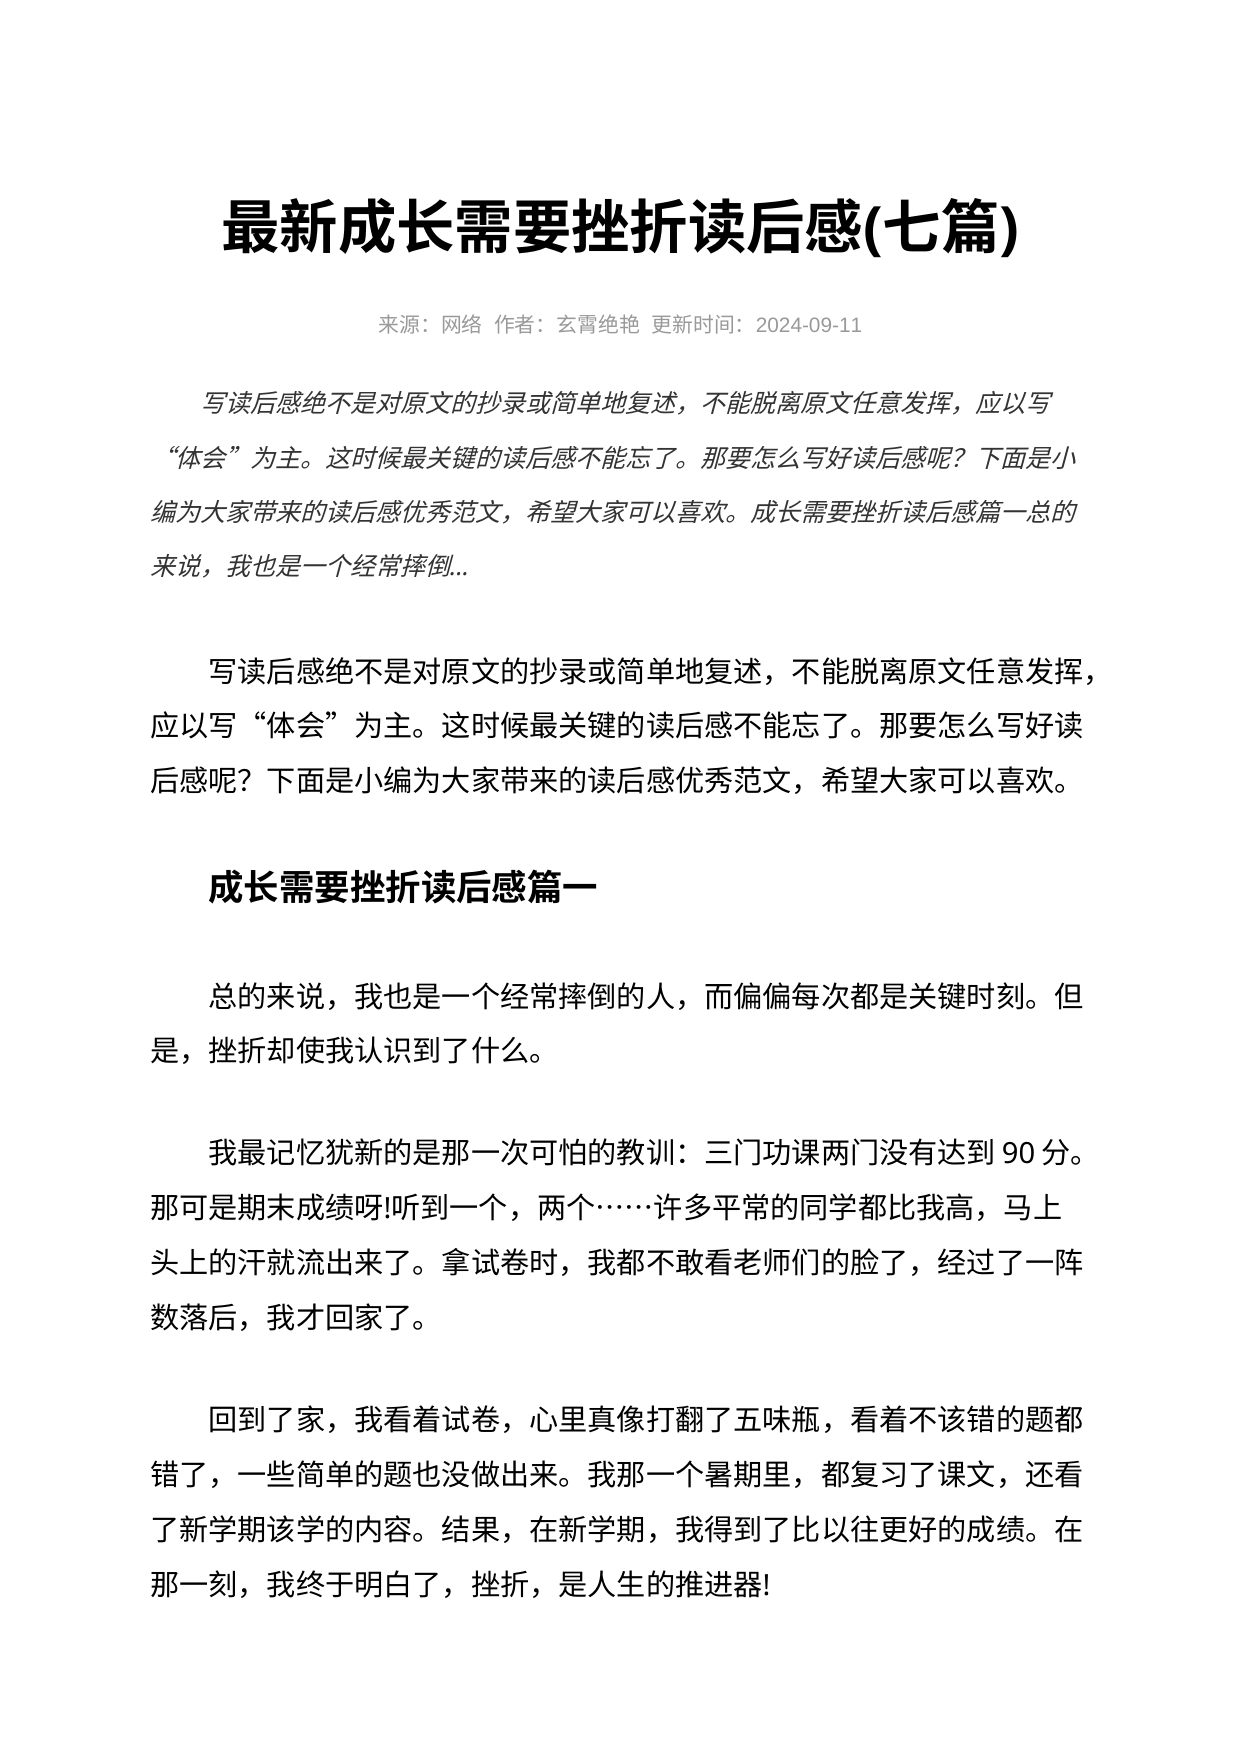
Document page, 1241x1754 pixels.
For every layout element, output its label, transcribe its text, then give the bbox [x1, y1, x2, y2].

text 我最记忆犹新的是那一次可怕的教训：三门功课两门没有达到90分。那可是期末成绩呀!听到一个，两个……许多平常的同学都比我高，马上头上的汗就流出来了。拿试卷时，我都不敢看老师们的脸了，经过了一阵数落后，我才回家了。 [150, 1130, 1090, 1337]
text 写读后感绝不是对原文的抄录或简单地复述，不能脱离原文任意发挥，应以写“体会”为主。这时候最关键的读后感不能忘了。那要怎么写好读后感呢？下面是小编为大家带来的读后感优秀范文，希望大家可以喜欢。成长需要挫折读后感篇一总的来说，我也是一个经常摔倒... [150, 384, 1090, 583]
text 成长需要挫折读后感篇一 [150, 860, 1090, 911]
text 写读后感绝不是对原文的抄录或简单地复述，不能脱离原文任意发挥，应以写“体会”为主。这时候最关键的读后感不能忘了。那要怎么写好读后感呢？下面是小编为大家带来的读后感优秀范文，希望大家可以喜欢。 [150, 648, 1090, 800]
subtitle 最新成长需要挫折读后感(七篇) [150, 181, 1090, 266]
text 总的来说，我也是一个经常摔倒的人，而偏偏每次都是关键时刻。但是，挫折却使我认识到了什么。 [150, 973, 1090, 1070]
text 来源：网络 作者：玄霄绝艳 更新时间：2024-09-11 [150, 313, 1090, 337]
text 回到了家，我看着试卷，心里真像打翻了五味瓶，看着不该错的题都错了，一些简单的题也没做出来。我那一个暑期里，都复习了课文，还看了新学期该学的内容。结果，在新学期，我得到了比以往更好的成绩。在那一刻，我终于明白了，挫折，是人生的推进器! [150, 1396, 1090, 1603]
